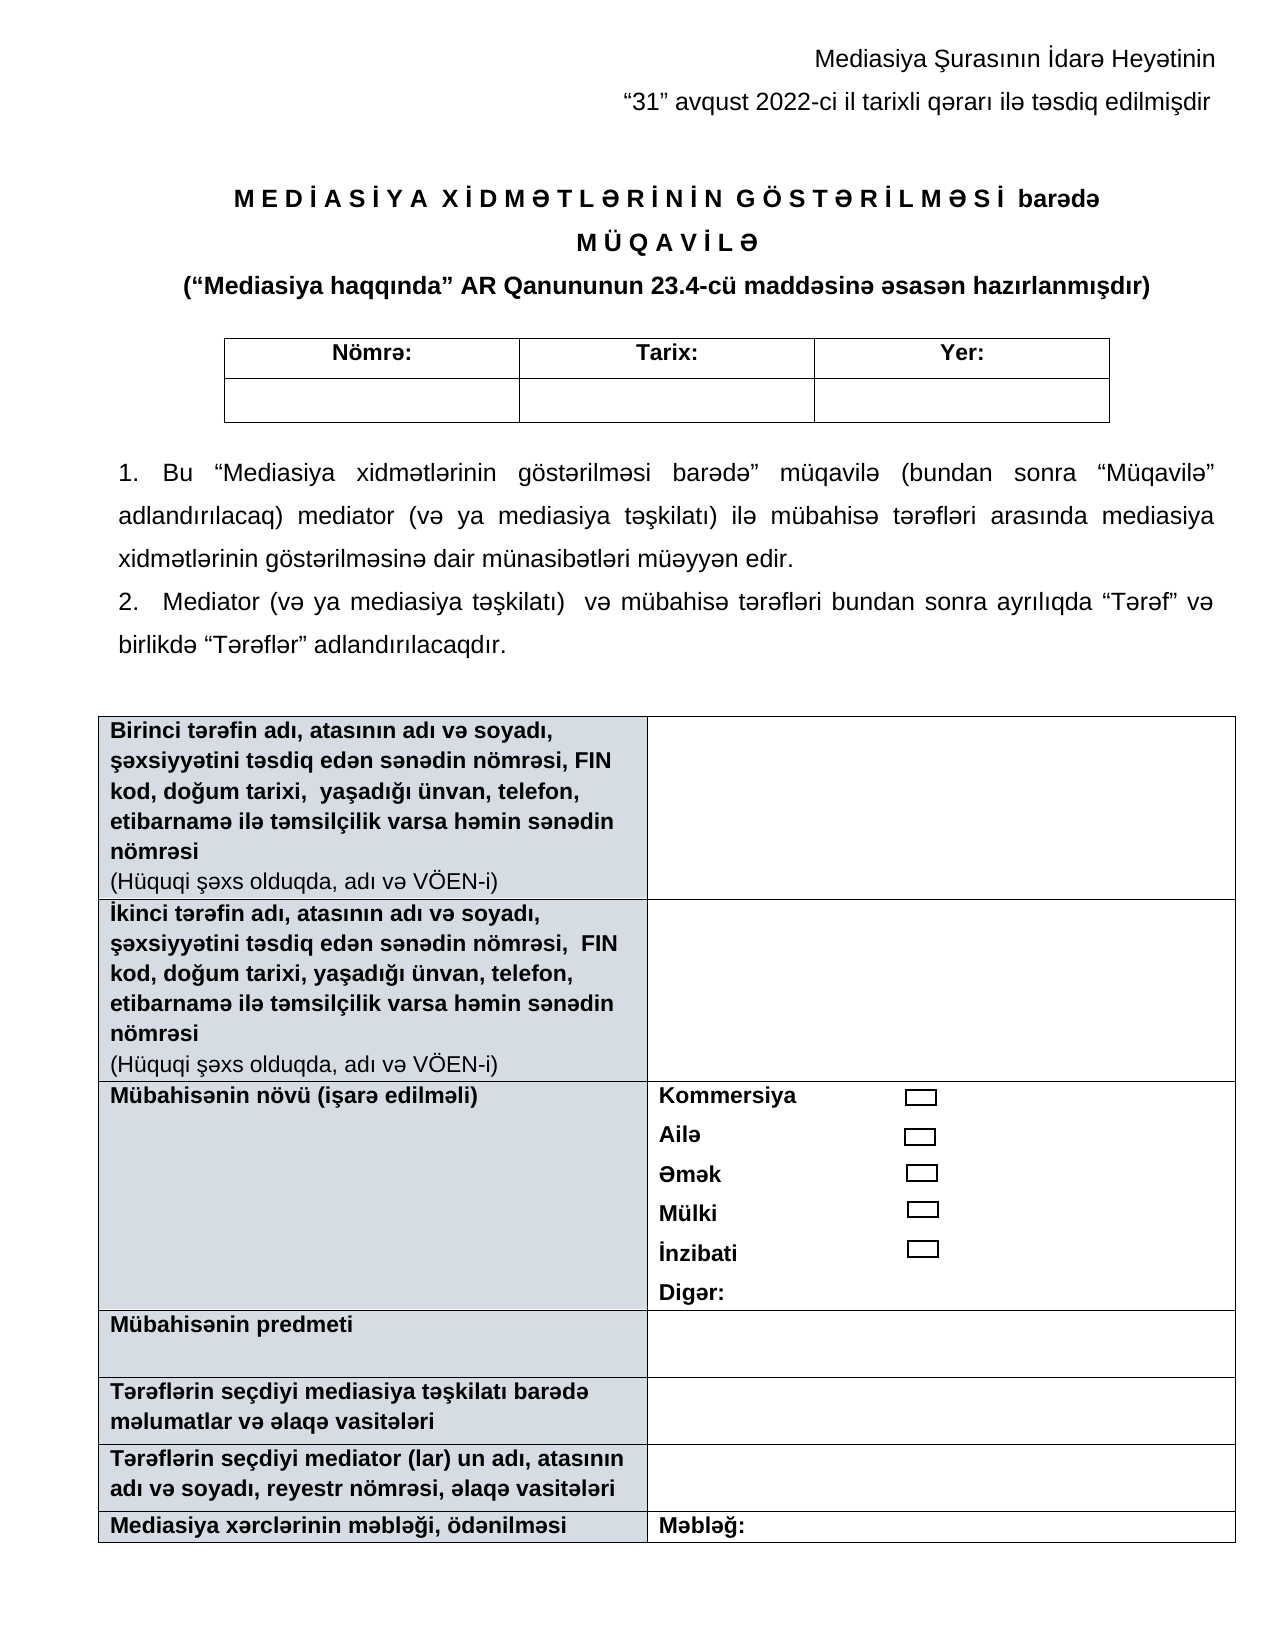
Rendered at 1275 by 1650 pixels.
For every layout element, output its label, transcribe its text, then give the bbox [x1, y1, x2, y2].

text M E D İ A S İ Y A X İ D M Ə T L Ə R İ N İ N G Ö S T Ə R İ L M Ə S İ barədə [118, 184, 1216, 213]
table_cell Kommersiya Ailə Əmək Mülki İnzibati Digər: [648, 1082, 1235, 1309]
text (“Mediasiya haqqında” AR Qanununun 23.4-cü maddəsinə əsasən hazırlanmışdır) [118, 271, 1216, 299]
table_header Yer: [815, 339, 1109, 378]
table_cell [648, 1512, 1235, 1542]
text Mediasiya Şurasının İdarə Heyətinin [718, 44, 1216, 73]
table_cell [648, 1378, 1235, 1444]
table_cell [99, 1512, 647, 1542]
table_cell [520, 379, 814, 422]
table_cell [648, 900, 1235, 1081]
list Mediator (və ya mediasiya təşkilatı) və mübahisə tərəfləri bundan sonra ayrılıqda “Tərəf” və birlikdə “Tərəflər” adlandırılacaqdır. [118, 587, 1216, 659]
table_cell Mübahisənin növü (işarə edilməli) [99, 1082, 647, 1309]
text M Ü Q A V İ L Ə [118, 227, 1216, 256]
table_cell [648, 1311, 1235, 1377]
table_header Nömrə: [225, 339, 519, 378]
table_cell İkinci tərəfin adı, atasının adı və soyadı, şəxsiyyətini təsdiq edən sənədin nömrəsi, FIN kod, doğum tarixi, yaşadığı ünvan, telefon, etibarnamə ilə təmsilçilik varsa həmin sənədin nömrəsi (Hüquqi şəxs olduqda, adı və VÖEN-i) [99, 900, 647, 1081]
table_cell Tərəflərin seçdiyi mediator (lar) un adı, atasının adı və soyadı, reyestr nömrəsi, əlaqə vasitələri [99, 1445, 647, 1511]
table_header Birinci tərəfin adı, atasının adı və soyadı, şəxsiyyətini təsdiq edən sənədin nömrəsi, FIN kod, doğum tarixi, yaşadığı ünvan, telefon, etibarnamə ilə təmsilçilik varsa həmin sənədin nömrəsi (Hüquqi şəxs olduqda, adı və VÖEN-i) [99, 717, 647, 898]
list Bu “Mediasiya xidmətlərinin göstərilməsi barədə” müqavilə (bundan sonra “Müqavilə” adlandırılacaq) mediator (və ya mediasiya təşkilatı) ilə mübahisə tərəfləri arasında mediasiya xidmətlərinin göstərilməsinə dair münasibətləri müəyyən edir. [118, 457, 1216, 572]
table_cell [648, 1445, 1235, 1511]
table_cell Mübahisənin predmeti [99, 1311, 647, 1377]
text “31” avqust 2022-ci il tarixli qərarı ilə təsdiq edilmişdir [568, 87, 1216, 116]
table_cell [225, 379, 519, 422]
table_header Tarix: [520, 339, 814, 378]
table_header [648, 717, 1235, 898]
table_cell Tərəflərin seçdiyi mediasiya təşkilatı barədə məlumatlar və əlaqə vasitələri [99, 1378, 647, 1444]
table_cell [815, 379, 1109, 422]
